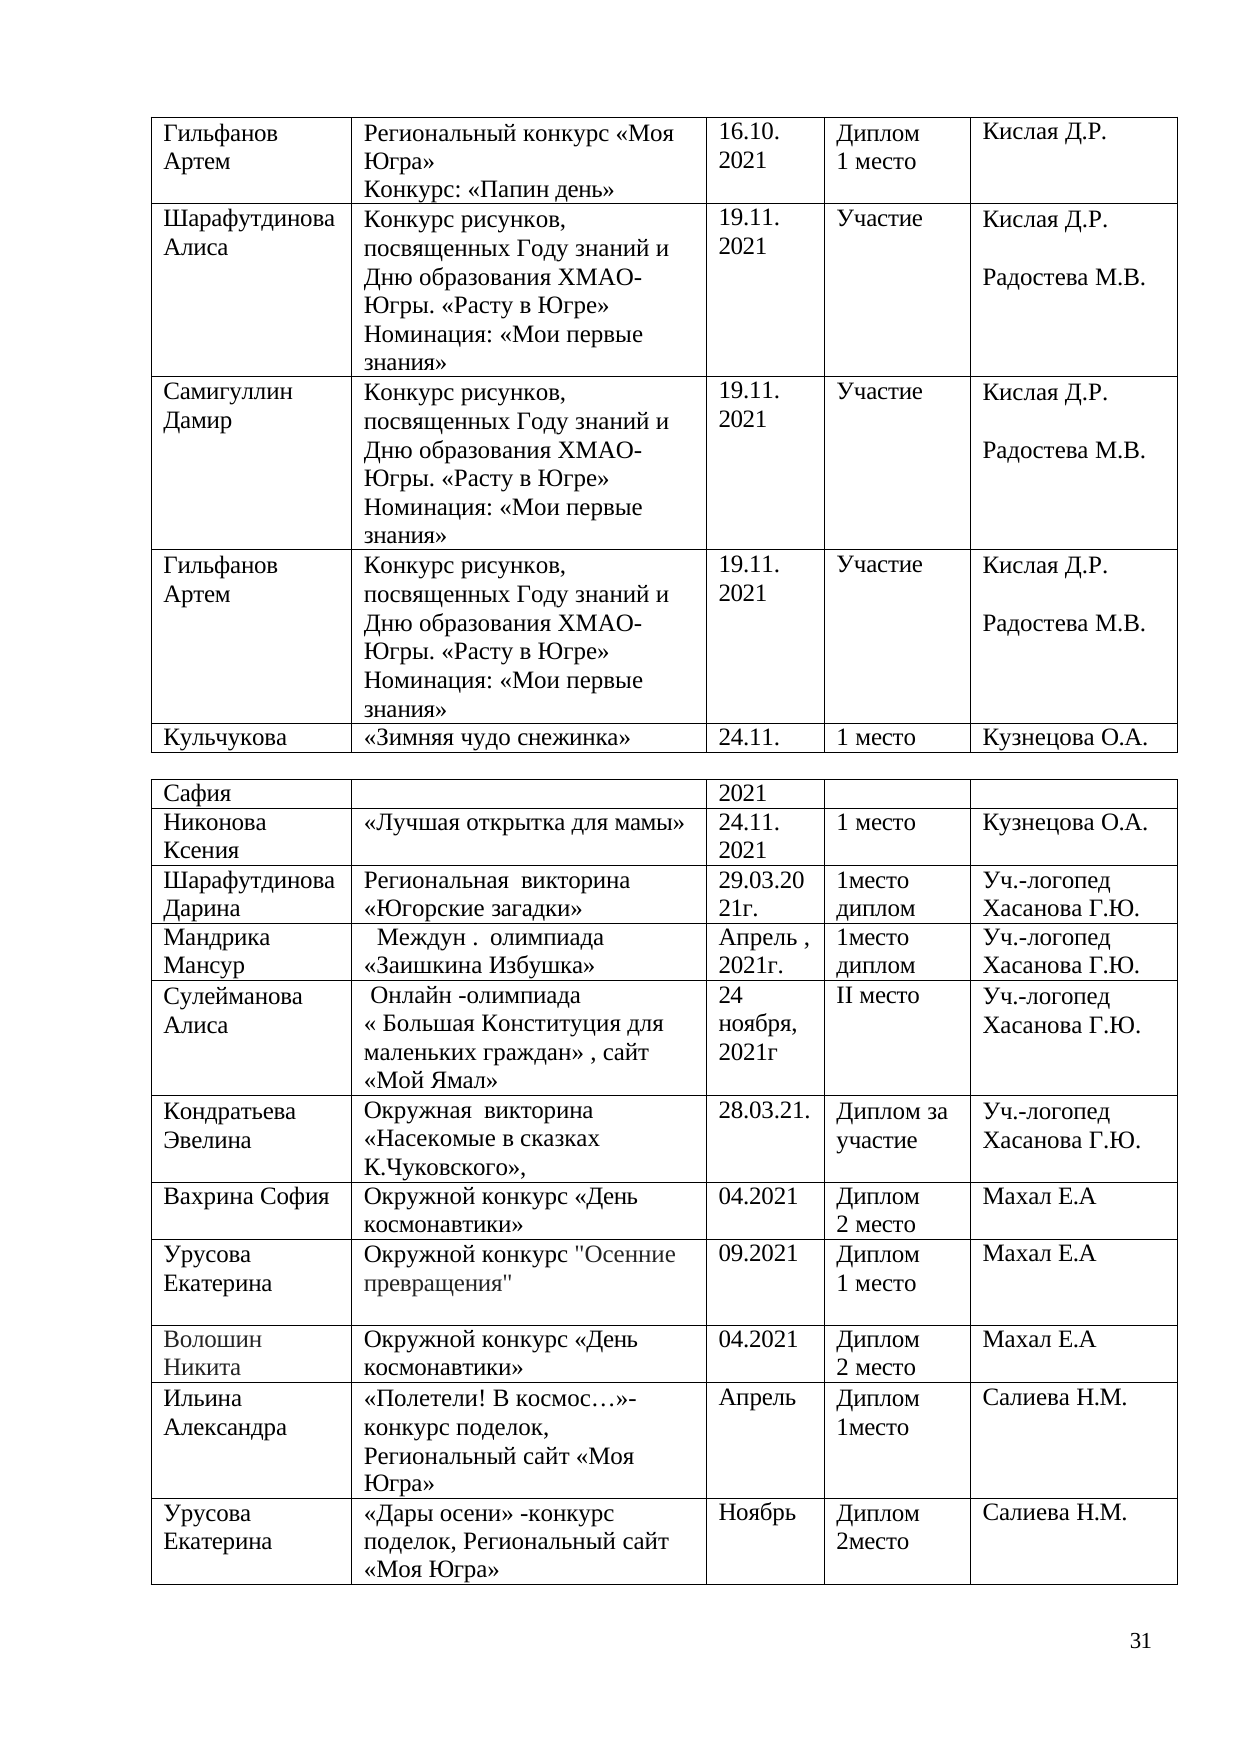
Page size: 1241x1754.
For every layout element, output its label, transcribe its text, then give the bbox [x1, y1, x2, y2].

table_header [825, 780, 970, 808]
table_cell Региональная викторина «Югорские загадки» [352, 866, 706, 923]
table_cell 04.2021 [707, 1183, 824, 1239]
table_cell Уч.-логопед Хасанова Г.Ю. [971, 981, 1177, 1095]
table_cell Гильфанов Артем [152, 118, 351, 203]
table_cell Диплом 2 место [825, 1326, 970, 1382]
table_header 2021 [707, 780, 824, 808]
table_cell Диплом 2место [825, 1499, 970, 1584]
table_cell Конкурс рисунков, посвященных Году знаний и Дню образования ХМАО- Югры. «Расту в Югре» Номинация: «Мои первые знания» [352, 204, 706, 376]
table_cell Сулейманова Алиса [152, 981, 351, 1095]
table_cell Никонова Ксения [152, 809, 351, 865]
table_cell II место [825, 981, 970, 1095]
table_cell Гильфанов Артем [152, 550, 351, 723]
table_cell Волошин Никита [152, 1326, 351, 1382]
table_cell Уч.-логопед Хасанова Г.Ю. [971, 924, 1177, 980]
table_cell Апрель [707, 1383, 824, 1497]
table_cell «Полетели! В космос…»- конкурс поделок, Региональный сайт «Моя Югра» [352, 1383, 706, 1497]
table_cell 19.11. 2021 [707, 204, 824, 376]
table_cell Апрель , 2021г. [707, 924, 824, 980]
table_cell Кислая Д.Р. Радостева М.В. [971, 204, 1177, 376]
table_cell Окружная викторина «Насекомые в сказках К.Чуковского», [352, 1096, 706, 1182]
table_cell 24.11. [707, 724, 824, 752]
table_cell Урусова Екатерина [152, 1240, 351, 1325]
table_cell Махал Е.А [971, 1183, 1177, 1239]
table_cell Салиева Н.М. [971, 1499, 1177, 1584]
table_cell «Зимняя чудо снежинка» [352, 724, 706, 752]
table_cell Урусова Екатерина [152, 1499, 351, 1584]
table_cell Онлайн -олимпиада « Большая Конституция для маленьких граждан» , сайт «Мой Ямал» [352, 981, 706, 1095]
table_cell 1 место [825, 809, 970, 865]
table_cell «Лучшая открытка для мамы» [352, 809, 706, 865]
table_cell 1 место [825, 724, 970, 752]
table_cell Вахрина София [152, 1183, 351, 1239]
table_cell 16.10. 2021 [707, 118, 824, 203]
table_cell Ильина Александра [152, 1383, 351, 1497]
table_cell 04.2021 [707, 1326, 824, 1382]
table_cell Ноябрь [707, 1499, 824, 1584]
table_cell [352, 118, 706, 203]
table_cell Диплом 1 место [825, 1240, 970, 1325]
table_cell Диплом 2 место [825, 1183, 970, 1239]
table_cell 1место диплом [825, 924, 970, 980]
table_cell Салиева Н.М. [971, 1383, 1177, 1497]
table_cell Диплом за участие [825, 1096, 970, 1182]
table_header [352, 780, 706, 808]
table_cell Диплом 1место [825, 1383, 970, 1497]
table_cell 24 ноября, 2021г [707, 981, 824, 1095]
table_cell Окружной конкурс "Осенние превращения" [352, 1240, 706, 1325]
table_cell Кислая Д.Р. [971, 118, 1177, 203]
table_cell Самигуллин Дамир [152, 377, 351, 549]
table_header Сафия [152, 780, 351, 808]
table_cell Междун . олимпиада «Заишкина Избушка» [352, 924, 706, 980]
table_cell Диплом 1 место [825, 118, 970, 203]
table_cell 19.11. 2021 [707, 550, 824, 723]
table_header [971, 780, 1177, 808]
table_cell 19.11. 2021 [707, 377, 824, 549]
table_cell Участие [825, 550, 970, 723]
table_cell Уч.-логопед Хасанова Г.Ю. [971, 1096, 1177, 1182]
table_cell Махал Е.А [971, 1240, 1177, 1325]
table_cell Участие [825, 204, 970, 376]
table_cell Шарафутдинова Дарина [152, 866, 351, 923]
table_cell Кондратьева Эвелина [152, 1096, 351, 1182]
table_cell Махал Е.А [971, 1326, 1177, 1382]
table_cell 28.03.21. [707, 1096, 824, 1182]
table_cell Кислая Д.Р. Радостева М.В. [971, 550, 1177, 723]
table_cell Окружной конкурс «День космонавтики» [352, 1183, 706, 1239]
table_cell Кислая Д.Р. Радостева М.В. [971, 377, 1177, 549]
table_cell Уч.-логопед Хасанова Г.Ю. [971, 866, 1177, 923]
table_cell Мандрика Мансур [152, 924, 351, 980]
table_cell Кузнецова О.А. [971, 809, 1177, 865]
table_cell Окружной конкурс «День космонавтики» [352, 1326, 706, 1382]
table_cell Кузнецова О.А. [971, 724, 1177, 752]
table_cell 24.11. 2021 [707, 809, 824, 865]
table_cell 29.03.20 21г. [707, 866, 824, 923]
table_cell Шарафутдинова Алиса [152, 204, 351, 376]
table_cell «Дары осени» -конкурс поделок, Региональный сайт «Моя Югра» [352, 1499, 706, 1584]
table_cell Кульчукова [152, 724, 351, 752]
table_cell Конкурс рисунков, посвященных Году знаний и Дню образования ХМАО- Югры. «Расту в Югре» Номинация: «Мои первые знания» [352, 550, 706, 723]
table_cell 09.2021 [707, 1240, 824, 1325]
table_cell Участие [825, 377, 970, 549]
table_cell 1место диплом [825, 866, 970, 923]
table_cell Конкурс рисунков, посвященных Году знаний и Дню образования ХМАО- Югры. «Расту в Югре» Номинация: «Мои первые знания» [352, 377, 706, 549]
